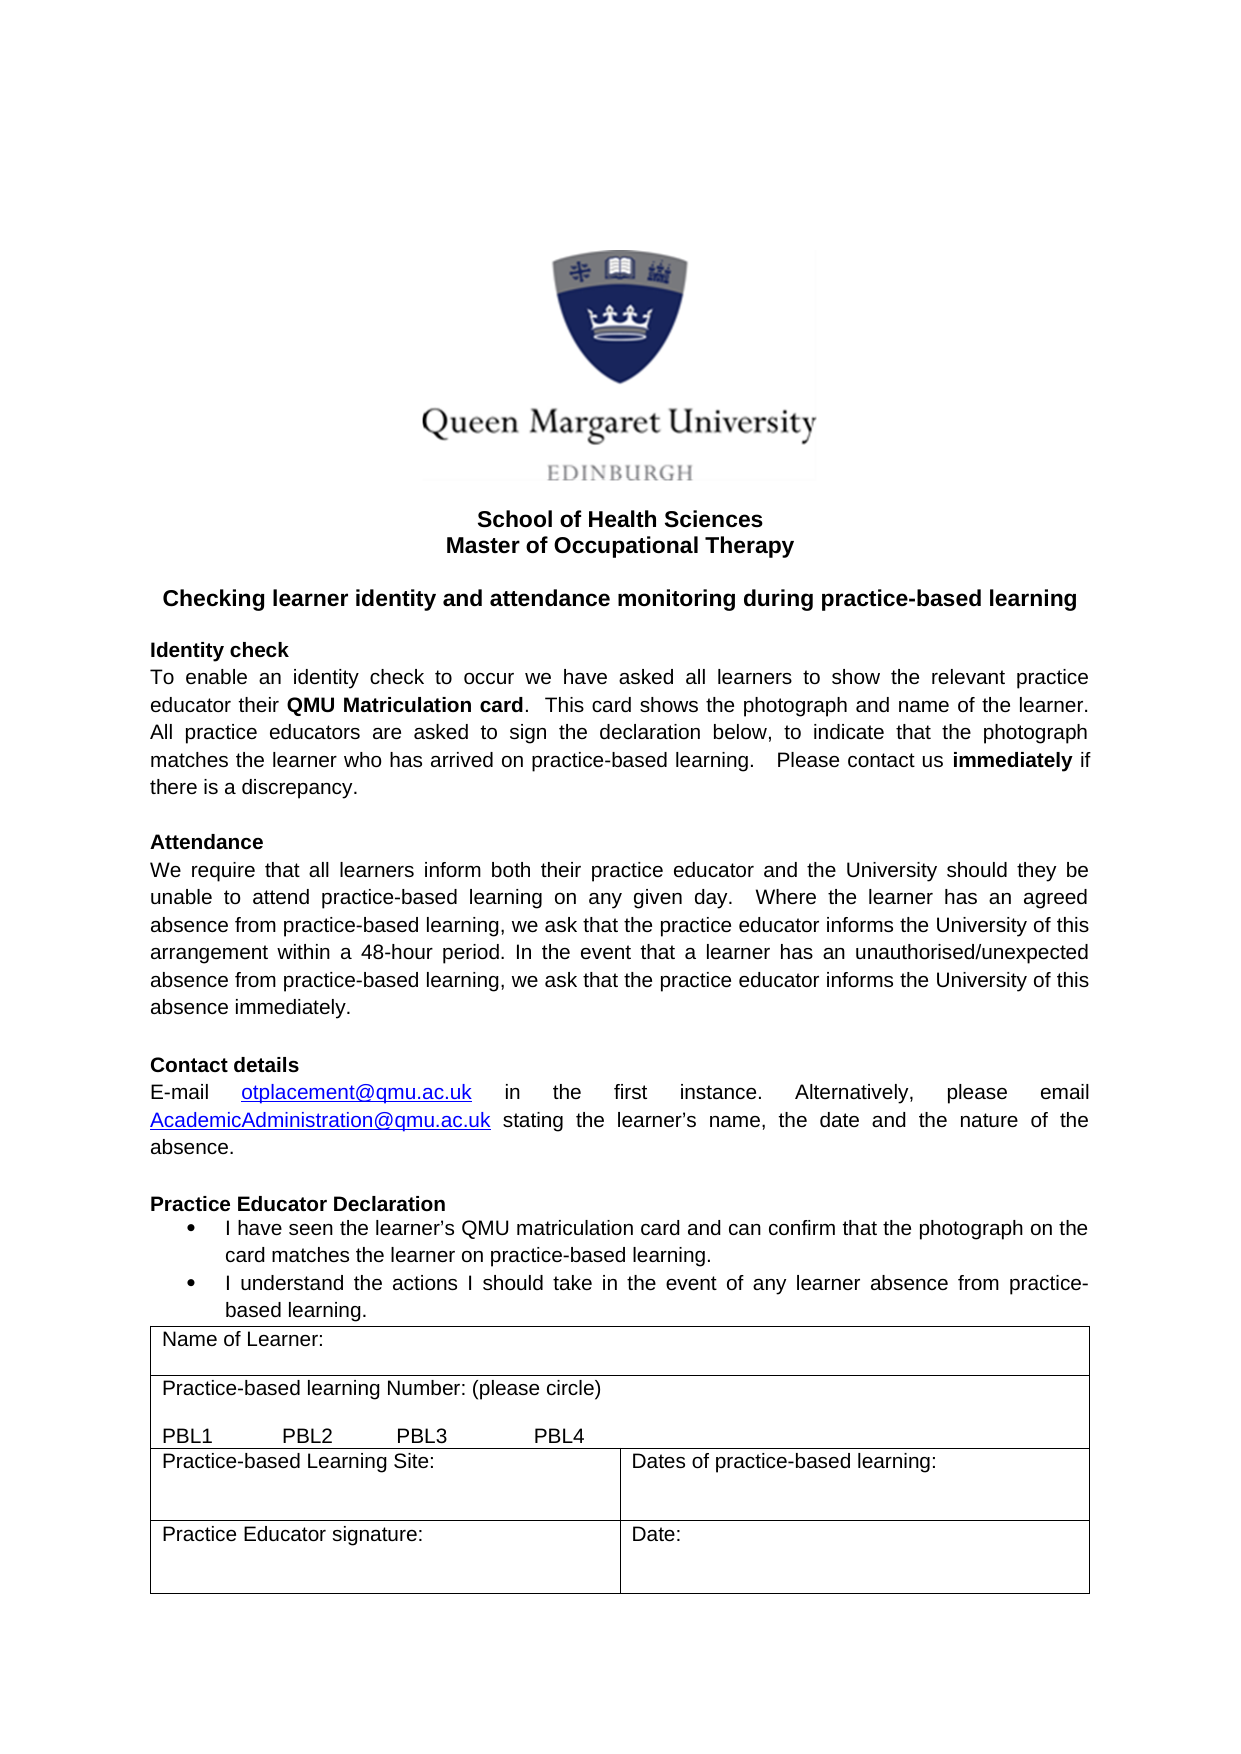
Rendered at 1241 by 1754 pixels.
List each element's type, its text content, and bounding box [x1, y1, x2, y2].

table_cell Practice Educator signature: [151, 1521, 620, 1593]
table_cell Dates of practice-based learning: [621, 1449, 1089, 1520]
text Master of Occupational Therapy [150, 532, 1090, 558]
picture [422, 250, 818, 482]
text Contact details [150, 1053, 1090, 1077]
table_cell Date: [621, 1521, 1089, 1593]
text Checking learner identity and attendance monitoring during practice-based learning [150, 585, 1090, 611]
text School of Health Sciences [150, 506, 1090, 532]
table_cell Practice-based learning Number: (please circle) PBL1 PBL2 PBL3 PBL4 [151, 1376, 1089, 1447]
text To enable an identity check to occur we have asked all learners to show the relevant practice educator their QMU Matriculation card. This card shows the photograph and name of the learner. All practice educators are asked to sign the declaration below, to indicate that the photograph matches the learner who has arrived on practice-based learning. Please contact us immediately if there is a discrepancy. [150, 665, 1090, 799]
list I understand the actions I should take in the event of any learner absence from practice-based learning. [187, 1271, 1090, 1322]
text We require that all learners inform both their practice educator and the University should they be unable to attend practice-based learning on any given day. Where the learner has an agreed absence from practice-based learning, we ask that the practice educator informs the University of this arrangement within a 48-hour period. In the event that a learner has an unauthorised/unexpected absence from practice-based learning, we ask that the practice educator informs the University of this absence immediately. [150, 857, 1090, 1019]
table_header Name of Learner: [151, 1327, 1089, 1374]
list I have seen the learner’s QMU matriculation card and can confirm that the photograph on the card matches the learner on practice-based learning. [187, 1215, 1090, 1267]
text Attendance [150, 830, 1090, 854]
text Identity check [150, 637, 1090, 661]
text E-mail otplacement@qmu.ac.uk in the first instance. Alternatively, please email AcademicAdministration@qmu.ac.uk stating the learner’s name, the date and the nature of the absence. [150, 1080, 1090, 1159]
text Practice Educator Declaration [150, 1191, 1090, 1215]
table_cell Practice-based Learning Site: [151, 1449, 620, 1520]
